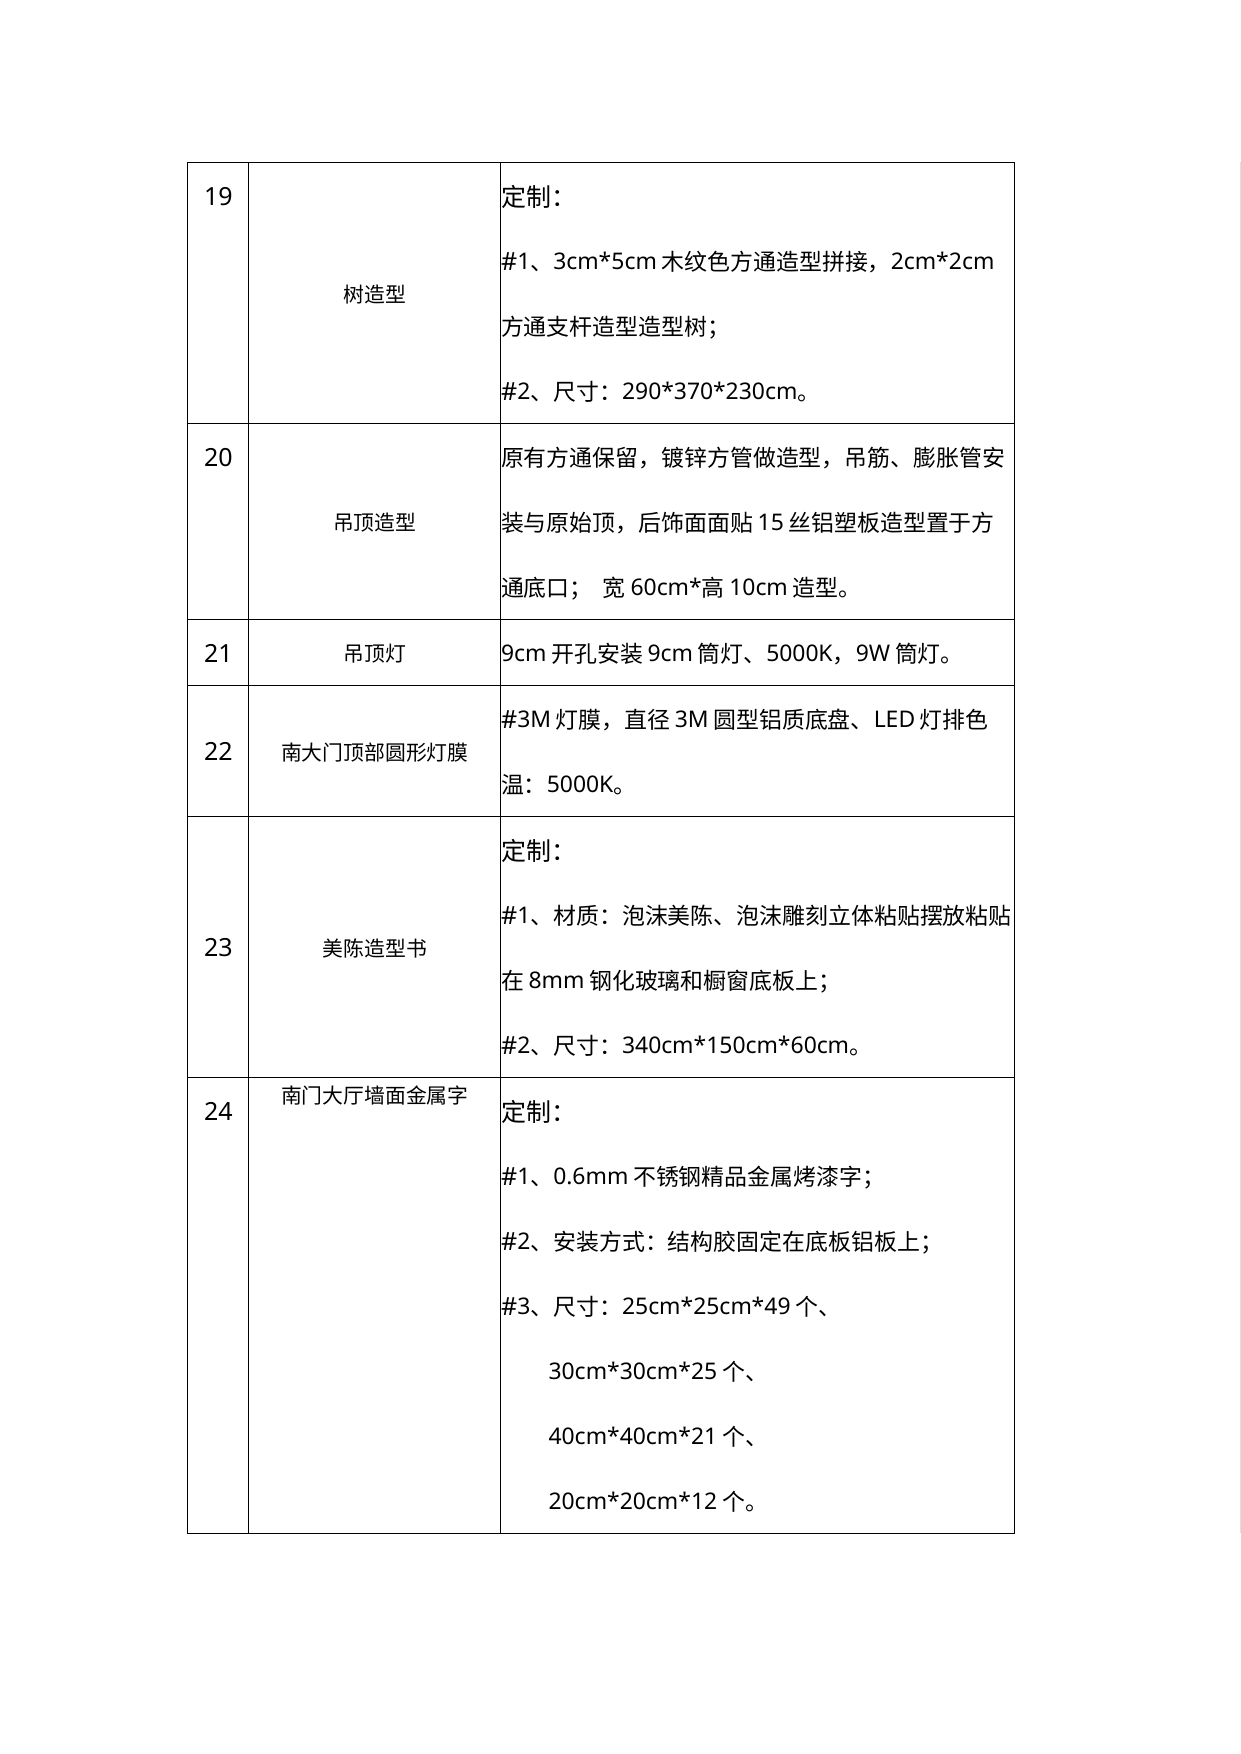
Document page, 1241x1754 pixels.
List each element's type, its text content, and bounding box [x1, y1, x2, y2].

table_cell 9cm开孔安装9cm筒灯、5000K，9W筒灯。 [501, 620, 1014, 685]
table_cell 原有方通保留，镀锌方管做造型，吊筋、膨胀管安装与原始顶，后饰面面贴15丝铝塑板造型置于方通底口； 宽60cm*高10cm造型。 [501, 424, 1014, 619]
table_cell #3M灯膜，直径3M圆型铝质底盘、LED灯排色温：5000K。 [501, 686, 1014, 816]
table_cell 19 [188, 163, 248, 423]
table_cell 吊顶造型 [249, 424, 500, 619]
table_cell 吊顶灯 [249, 620, 500, 685]
table_cell 树造型 [249, 163, 500, 423]
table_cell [501, 1078, 1014, 1533]
table_cell 南大门顶部圆形灯膜 [249, 686, 500, 816]
table_cell 定制： #1、材质：泡沫美陈、泡沫雕刻立体粘贴摆放粘贴在8mm钢化玻璃和橱窗底板上； #2、尺寸：340cm*150cm*60cm。 [501, 817, 1014, 1077]
table_cell 美陈造型书 [249, 817, 500, 1077]
table_cell 22 [188, 686, 248, 816]
table_cell 南门大厅墙面金属字 [249, 1078, 500, 1533]
table_cell 21 [188, 620, 248, 685]
table_cell 20 [188, 424, 248, 619]
table_cell 24 [188, 1078, 248, 1533]
table_cell 定制： #1、3cm*5cm木纹色方通造型拼接，2cm*2cm方通支杆造型造型树； #2、尺寸：290*370*230cm。 [501, 163, 1014, 423]
table_cell 23 [188, 817, 248, 1077]
